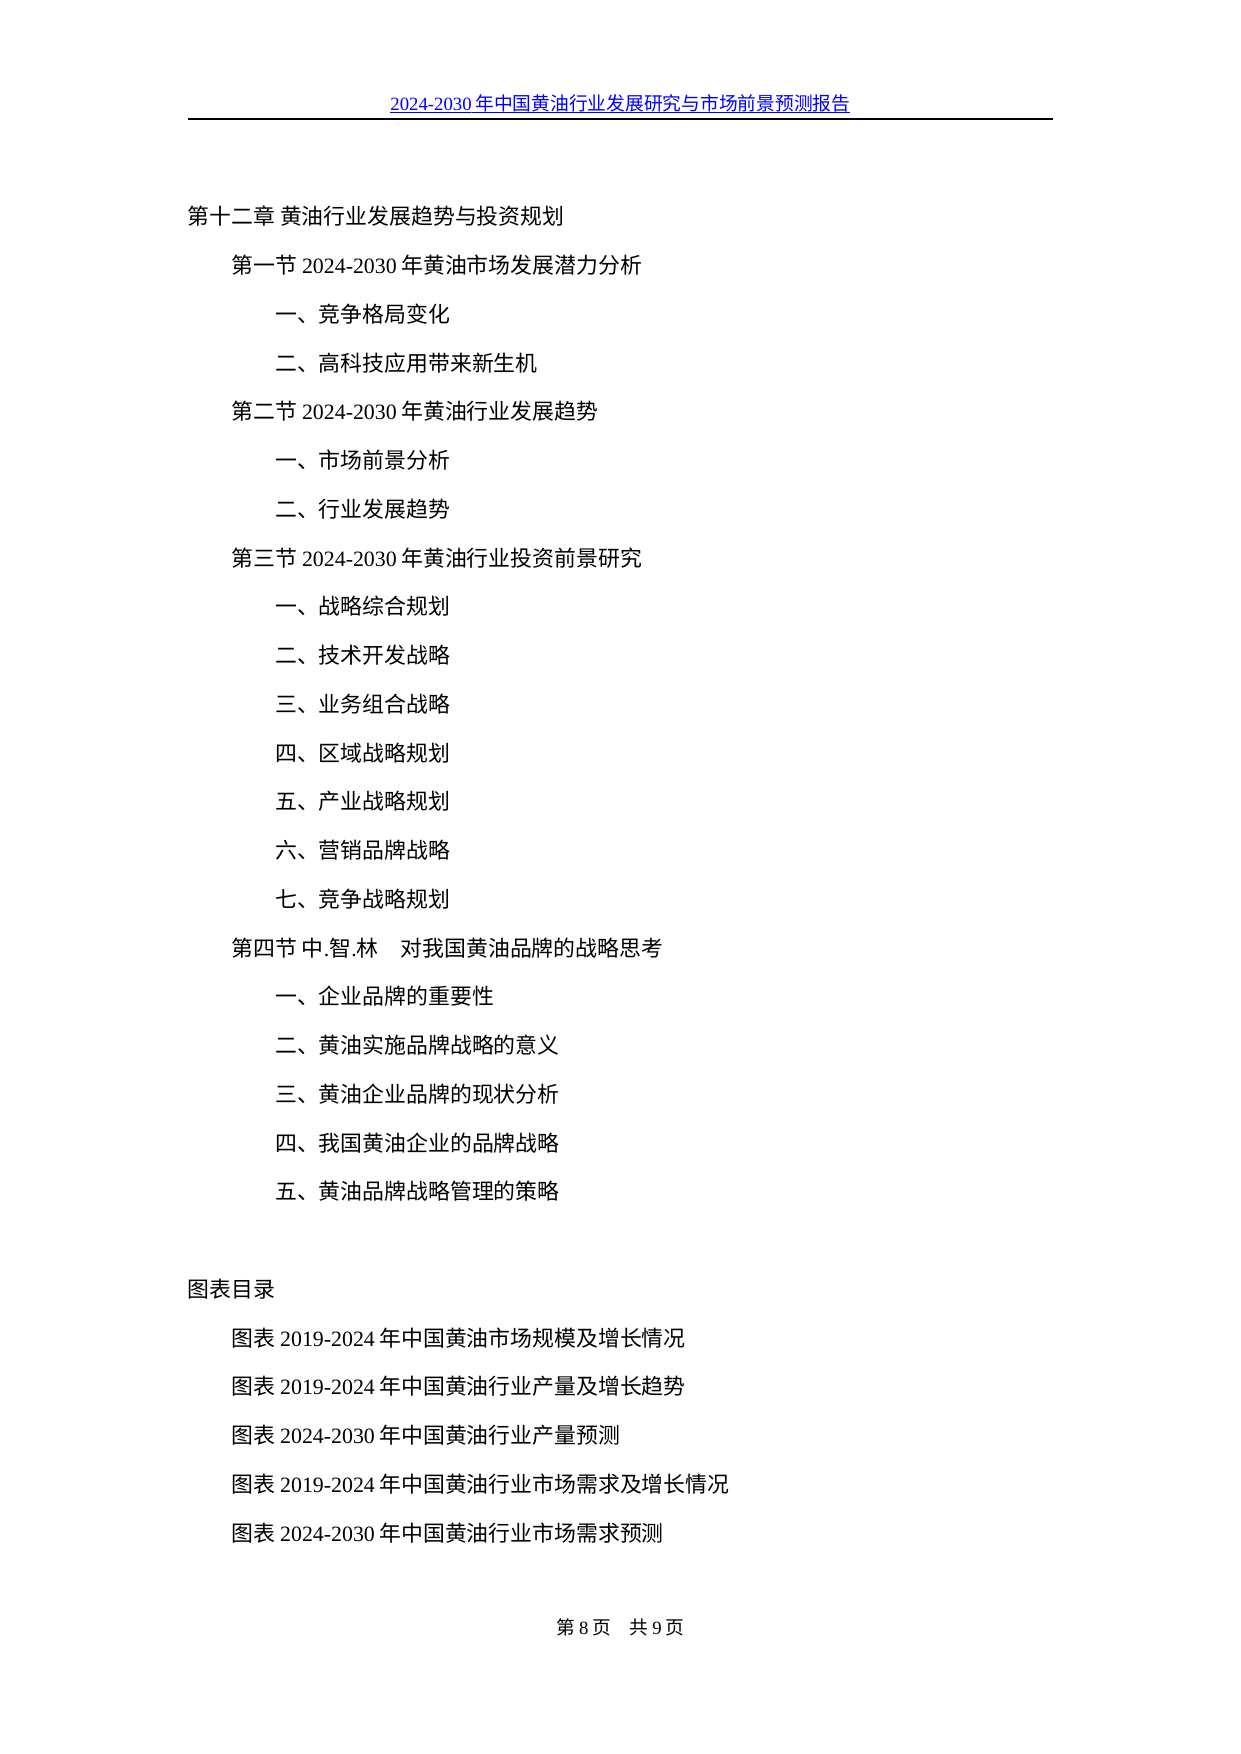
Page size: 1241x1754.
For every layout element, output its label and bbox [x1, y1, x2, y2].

text [187, 150, 1053, 1548]
